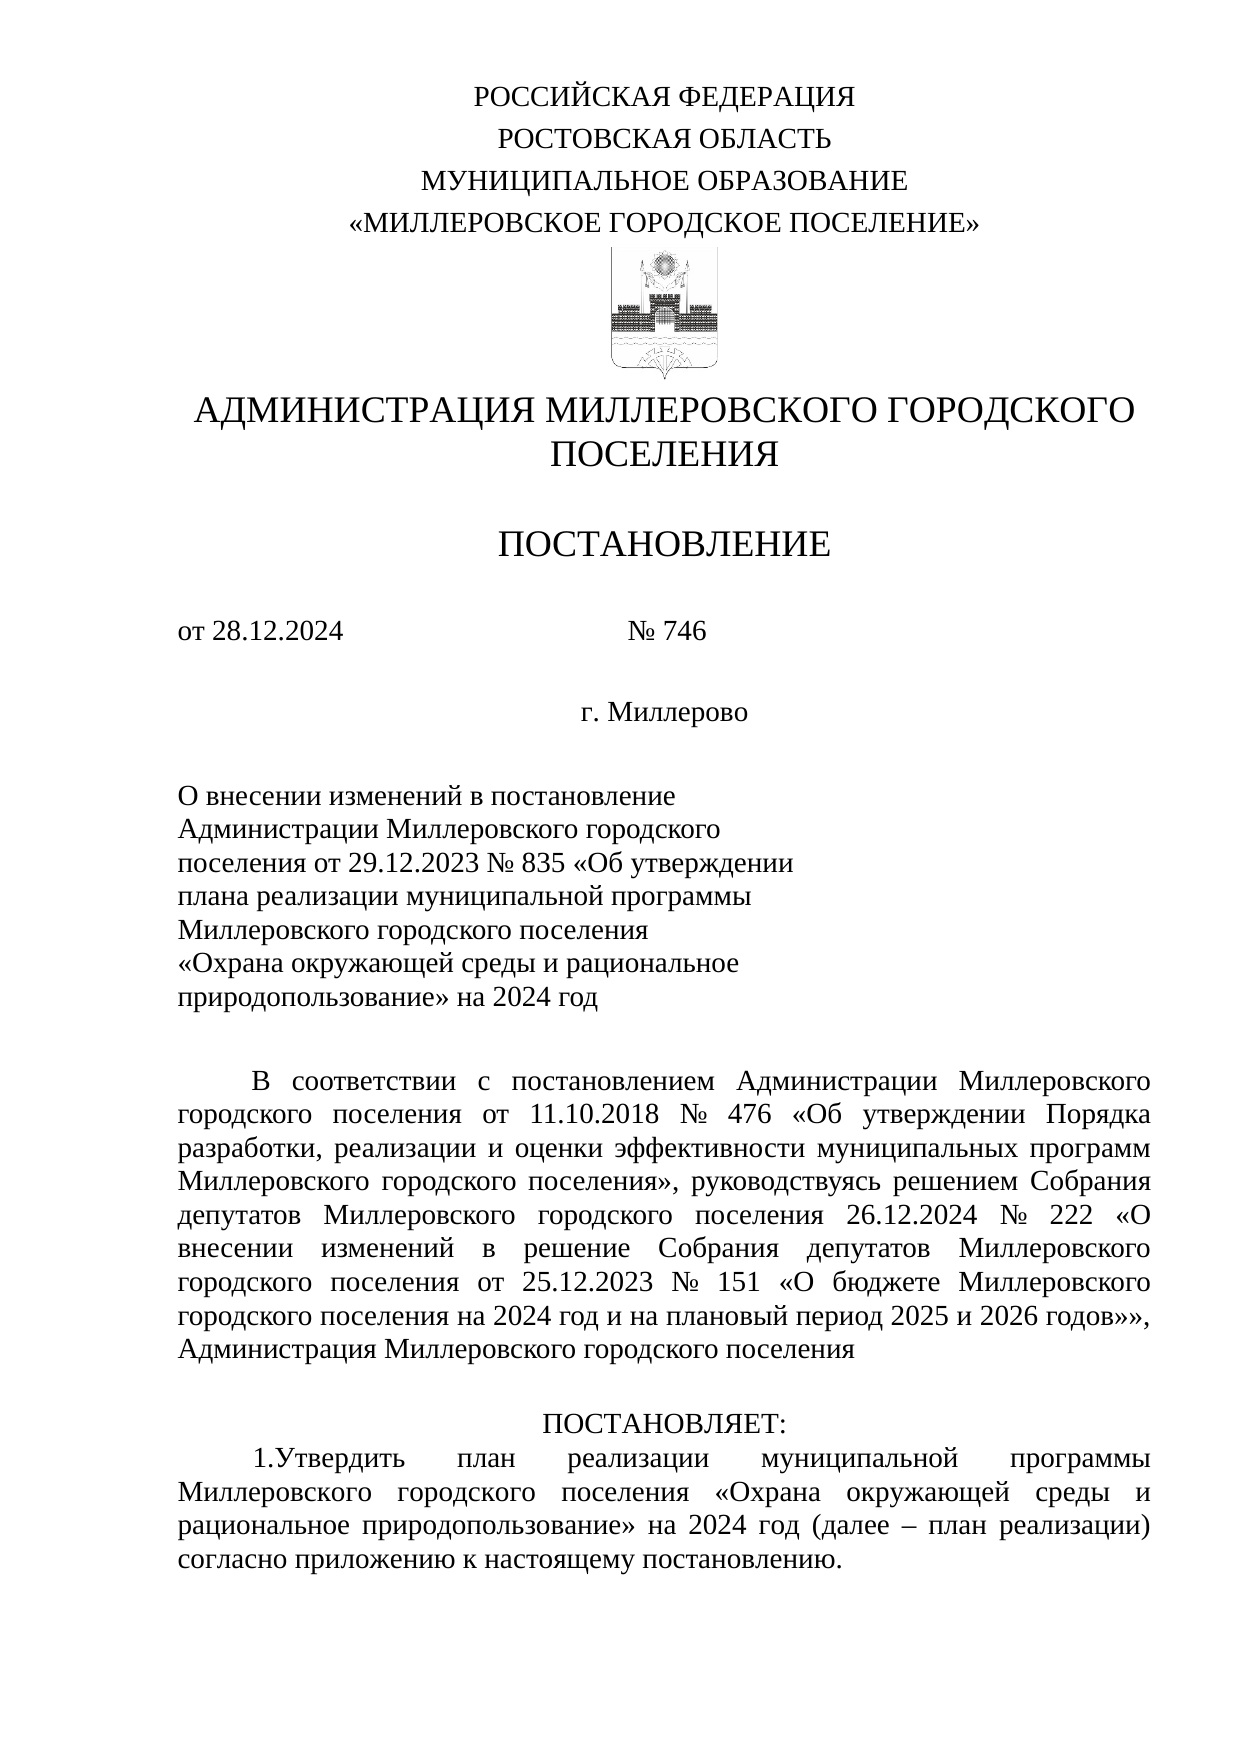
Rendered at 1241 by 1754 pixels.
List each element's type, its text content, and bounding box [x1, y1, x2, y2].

text В соответствии с постановлением Администрации Миллеровского городского поселения от 11.10.2018 № 476 «Об утверждении Порядка разработки, реализации и оценки эффективности муниципальных программ Миллеровского городского поселения», руководствуясь решением Собрания депутатов Миллеровского городского поселения 26.12.2024 № 222 «О внесении изменений в решение Собрания депутатов Миллеровского городского поселения от 25.12.2023 № 151 «О бюджете Миллеровского городского поселения на 2024 год и на плановый период 2025 и 2026 годов»», Администрация Миллеровского городского поселения [177, 1063, 1152, 1365]
text «Охрана окружающей среды и рациональное [177, 946, 1152, 979]
text природопользование» на 2024 год [177, 979, 1152, 1013]
text Миллеровского городского поселения [177, 912, 1152, 946]
text МУНИЦИПАЛЬНОЕ ОБРАЗОВАНИЕ [177, 163, 1152, 197]
text ПОСТАНОВЛЯЕТ: [177, 1407, 1152, 1440]
text РОСТОВСКАЯ ОБЛАСТЬ [177, 121, 1152, 155]
text Администрации Миллеровского городского [177, 811, 1152, 845]
text г. Миллерово [177, 694, 1152, 728]
subtitle ПОСТАНОВЛЕНИЕ [177, 522, 1152, 565]
text О внесении изменений в постановление [177, 778, 1152, 811]
text РОССИЙСКАЯ ФЕДЕРАЦИЯ [177, 79, 1152, 113]
text поселения от 29.12.2023 № 835 «Об утверждении [177, 845, 1152, 878]
text от 28.12.2024 № 746 [177, 613, 1152, 646]
text плана реализации муниципальной программы [177, 878, 1152, 912]
text 1.Утвердить план реализации муниципальной программы Миллеровского городского поселения «Охрана окружающей среды и рациональное природопользование» на 2024 год (далее – план реализации) согласно приложению к настоящему постановлению. [177, 1440, 1152, 1574]
text «МИЛЛЕРОВСКОЕ ГОРОДСКОЕ ПОСЕЛЕНИЕ» [177, 205, 1152, 239]
subtitle АДМИНИСТРАЦИЯ МИЛЛЕРОВСКОГО ГОРОДСКОГО ПОСЕЛЕНИЯ [177, 388, 1152, 474]
picture [611, 247, 718, 380]
